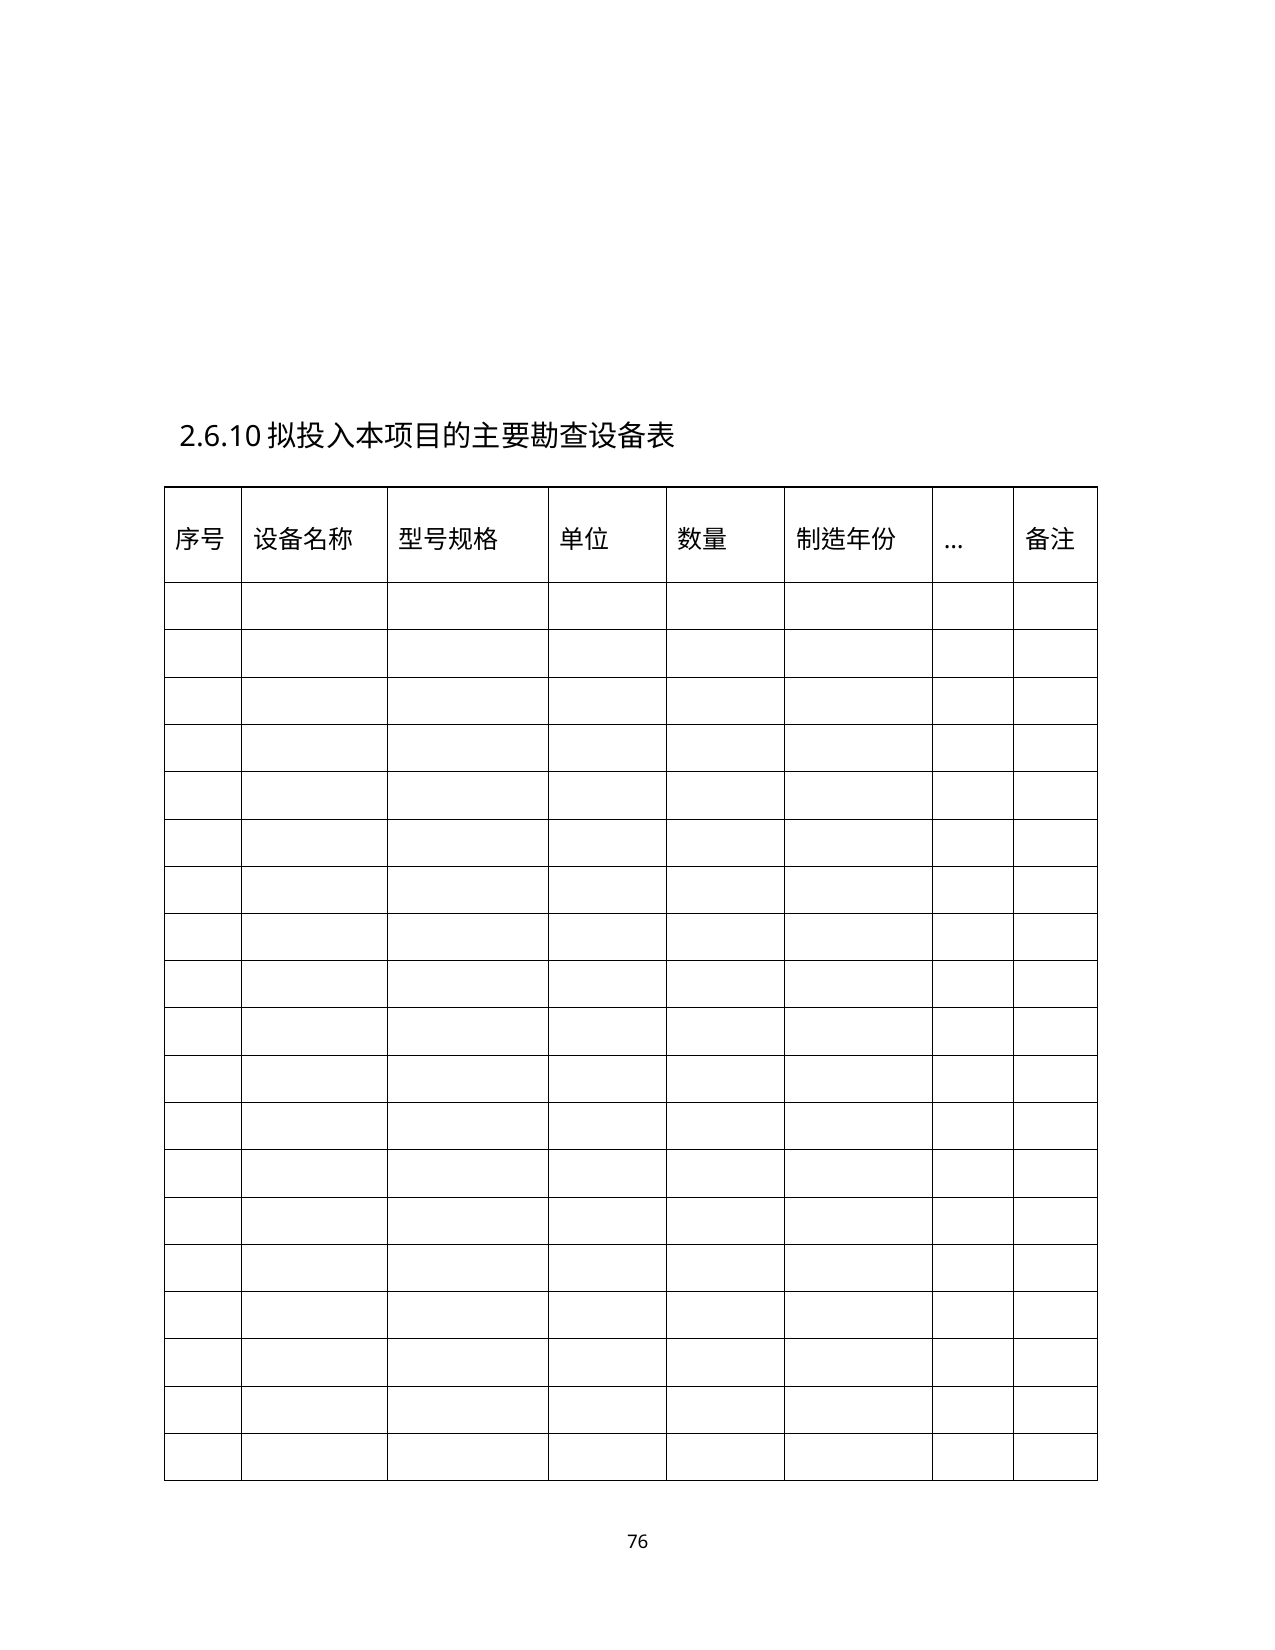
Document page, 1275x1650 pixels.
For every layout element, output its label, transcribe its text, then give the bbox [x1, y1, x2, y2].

table_cell [667, 961, 784, 1007]
table_header 序号 [165, 488, 241, 582]
table_cell [1014, 1150, 1097, 1197]
table_cell [388, 961, 548, 1007]
table_cell [549, 961, 666, 1007]
table_header 备注 [1014, 488, 1097, 582]
table_header 制造年份 [785, 488, 932, 582]
table_cell [165, 1198, 241, 1244]
table_cell [242, 583, 387, 629]
table_cell [785, 914, 932, 960]
table_cell [785, 1339, 932, 1386]
table_cell [785, 630, 932, 677]
table_cell [667, 583, 784, 629]
table_cell [933, 1103, 1013, 1149]
table_cell [549, 772, 666, 818]
table_cell [165, 961, 241, 1007]
table_cell [388, 820, 548, 866]
table_cell [242, 1434, 387, 1480]
table_cell [242, 630, 387, 677]
table_cell [933, 1245, 1013, 1291]
table_cell [388, 867, 548, 913]
table_cell [388, 1387, 548, 1433]
table_cell [388, 1245, 548, 1291]
table_cell [242, 725, 387, 771]
table_cell [242, 914, 387, 960]
table_cell [933, 1150, 1013, 1197]
table_cell [165, 1008, 241, 1055]
table_header 设备名称 [242, 488, 387, 582]
table_cell [1014, 583, 1097, 629]
table_cell [165, 1245, 241, 1291]
table_cell [1014, 678, 1097, 724]
table_cell [388, 1198, 548, 1244]
table_cell [165, 725, 241, 771]
table_cell [667, 725, 784, 771]
table_cell [785, 678, 932, 724]
table_cell [388, 1056, 548, 1102]
table_cell [933, 867, 1013, 913]
table_cell [785, 583, 932, 629]
table_cell [1014, 1339, 1097, 1386]
table_cell [242, 1198, 387, 1244]
table_cell [242, 867, 387, 913]
table_cell [785, 1103, 932, 1149]
table_cell [549, 820, 666, 866]
table_cell [549, 914, 666, 960]
table_cell [388, 1434, 548, 1480]
table_cell [549, 1434, 666, 1480]
table_cell [242, 678, 387, 724]
table_cell [165, 1387, 241, 1433]
table_cell [785, 1150, 932, 1197]
table_cell [242, 1056, 387, 1102]
table_cell [388, 1150, 548, 1197]
table_cell [785, 1292, 932, 1338]
table_cell [667, 1245, 784, 1291]
table_cell [933, 1387, 1013, 1433]
table_cell [242, 961, 387, 1007]
table_cell [1014, 1198, 1097, 1244]
table_cell [1014, 820, 1097, 866]
table_cell [785, 772, 932, 818]
table_cell [785, 1008, 932, 1055]
table_cell [165, 867, 241, 913]
table_cell [933, 1339, 1013, 1386]
table_cell [1014, 1008, 1097, 1055]
table_cell [242, 820, 387, 866]
table_cell [242, 1387, 387, 1433]
table_cell [933, 1434, 1013, 1480]
table_cell [1014, 867, 1097, 913]
table_cell [549, 867, 666, 913]
table_cell [165, 1434, 241, 1480]
table_cell [549, 1245, 666, 1291]
table_cell [388, 1292, 548, 1338]
table_cell [933, 914, 1013, 960]
table_cell [242, 772, 387, 818]
table_cell [933, 772, 1013, 818]
table_cell [667, 820, 784, 866]
table_cell [933, 961, 1013, 1007]
table_cell [388, 914, 548, 960]
table_cell [165, 678, 241, 724]
table_cell [785, 1056, 932, 1102]
table_cell [165, 583, 241, 629]
table_cell [667, 1056, 784, 1102]
table_cell [549, 1198, 666, 1244]
text 2.6.10拟投入本项目的主要勘查设备表 [179, 416, 1096, 454]
table_cell [165, 914, 241, 960]
table_cell [933, 725, 1013, 771]
table_cell [933, 1056, 1013, 1102]
table_cell [1014, 1434, 1097, 1480]
table_cell [242, 1103, 387, 1149]
table_cell [388, 725, 548, 771]
table_cell [933, 820, 1013, 866]
table_header 数量 [667, 488, 784, 582]
table_cell [1014, 1103, 1097, 1149]
table_cell [785, 867, 932, 913]
table_cell [549, 1056, 666, 1102]
table_cell [1014, 1387, 1097, 1433]
table_cell [1014, 1245, 1097, 1291]
table_cell [933, 583, 1013, 629]
table_cell [242, 1150, 387, 1197]
table_cell [388, 630, 548, 677]
table_cell [933, 630, 1013, 677]
table_cell [667, 772, 784, 818]
table_cell [667, 1339, 784, 1386]
table_cell [388, 1103, 548, 1149]
table_cell [1014, 914, 1097, 960]
table_cell [549, 1292, 666, 1338]
table_cell [165, 1150, 241, 1197]
table_cell [242, 1245, 387, 1291]
table_cell [165, 772, 241, 818]
table_cell [242, 1339, 387, 1386]
table_cell [933, 1008, 1013, 1055]
table_cell [1014, 630, 1097, 677]
table_cell [549, 1339, 666, 1386]
table_cell [1014, 961, 1097, 1007]
table_cell [667, 1434, 784, 1480]
table_cell [785, 1387, 932, 1433]
table_cell [165, 1339, 241, 1386]
table_cell [667, 914, 784, 960]
table_cell [933, 1198, 1013, 1244]
table_header 型号规格 [388, 488, 548, 582]
table_cell [667, 1387, 784, 1433]
table_cell [785, 725, 932, 771]
table_cell [667, 867, 784, 913]
table_cell [549, 583, 666, 629]
table_cell [388, 772, 548, 818]
table_cell [549, 1150, 666, 1197]
table_cell [667, 630, 784, 677]
table_cell [165, 630, 241, 677]
table_cell [388, 583, 548, 629]
table_cell [785, 1198, 932, 1244]
table_cell [667, 1292, 784, 1338]
table_cell [785, 820, 932, 866]
table_cell [165, 1292, 241, 1338]
table_cell [1014, 772, 1097, 818]
table_cell [165, 1103, 241, 1149]
table_cell [667, 1150, 784, 1197]
table_cell [165, 820, 241, 866]
table_header … [933, 488, 1013, 582]
table_cell [933, 678, 1013, 724]
table_cell [667, 1198, 784, 1244]
table_cell [242, 1008, 387, 1055]
table_cell [388, 1339, 548, 1386]
table_cell [667, 1103, 784, 1149]
table_cell [785, 1245, 932, 1291]
table_cell [785, 961, 932, 1007]
table_header 单位 [549, 488, 666, 582]
table_cell [388, 678, 548, 724]
table_cell [785, 1434, 932, 1480]
table_cell [549, 1008, 666, 1055]
table_cell [549, 725, 666, 771]
table_cell [388, 1008, 548, 1055]
table_cell [549, 630, 666, 677]
table_cell [1014, 725, 1097, 771]
table_cell [549, 1387, 666, 1433]
table_cell [1014, 1292, 1097, 1338]
table_cell [667, 1008, 784, 1055]
table_cell [549, 1103, 666, 1149]
table_cell [165, 1056, 241, 1102]
table_cell [549, 678, 666, 724]
table_cell [667, 678, 784, 724]
table_cell [933, 1292, 1013, 1338]
table_cell [1014, 1056, 1097, 1102]
table_cell [242, 1292, 387, 1338]
